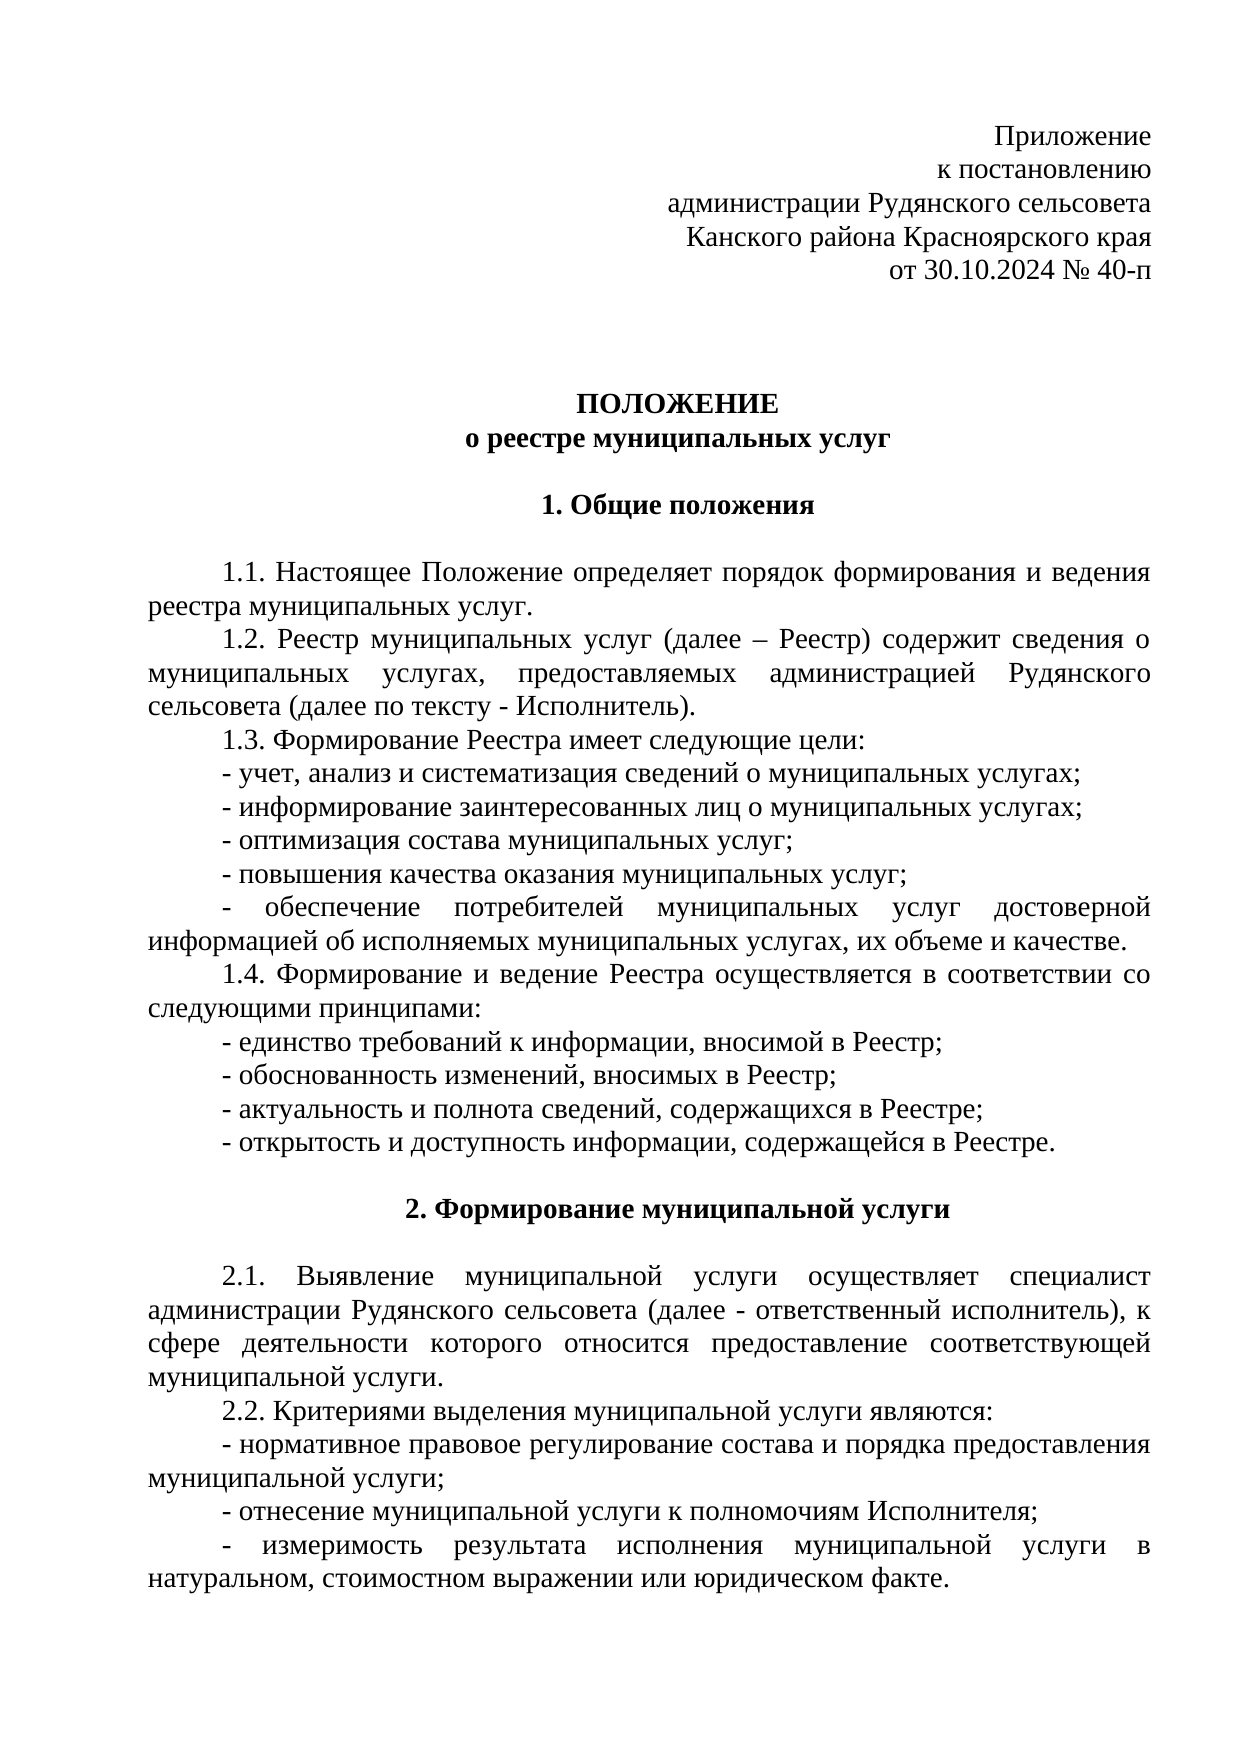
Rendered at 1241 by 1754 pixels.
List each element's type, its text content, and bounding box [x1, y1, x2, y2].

text - обоснованность изменений, вносимых в Реестр; [148, 1057, 1152, 1091]
text - информирование заинтересованных лиц о муниципальных услугах; [148, 789, 1152, 822]
text 1.1. Настоящее Положение определяет порядок формирования и ведения реестра муниципальных услуг. [148, 554, 1152, 621]
text - нормативное правовое регулирование состава и порядка предоставления муниципальной услуги; [148, 1426, 1152, 1493]
text - оптимизация состава муниципальных услуг; [148, 822, 1152, 856]
text от 30.10.2024 № 40-п [148, 252, 1152, 286]
text - открытость и доступность информации, содержащейся в Реестре. [148, 1124, 1152, 1158]
text - повышения качества оказания муниципальных услуг; [148, 856, 1152, 889]
text о реестре муниципальных услуг [148, 420, 1152, 453]
text 2.1. Выявление муниципальной услуги осуществляет специалист администрации Рудянского сельсовета (далее - ответственный исполнитель), к сфере деятельности которого относится предоставление соответствующей муниципальной услуги. [148, 1258, 1152, 1393]
text 2.2. Критериями выделения муниципальной услуги являются: [148, 1393, 1152, 1426]
text 1.3. Формирование Реестра имеет следующие цели: [148, 722, 1152, 755]
text администрации Рудянского сельсовета [148, 185, 1152, 219]
text Приложение [148, 118, 1152, 152]
text - актуальность и полнота сведений, содержащихся в Реестре; [148, 1091, 1152, 1124]
text 1. Общие положения [148, 487, 1152, 521]
text 1.2. Реестр муниципальных услуг (далее – Реестр) содержит сведения о муниципальных услугах, предоставляемых администрацией Рудянского сельсовета (далее по тексту - Исполнитель). [148, 621, 1152, 722]
text - учет, анализ и систематизация сведений о муниципальных услугах; [148, 755, 1152, 789]
text - единство требований к информации, вносимой в Реестр; [148, 1024, 1152, 1057]
text - отнесение муниципальной услуги к полномочиям Исполнителя; [148, 1493, 1152, 1527]
text к постановлению [148, 152, 1152, 185]
text - обеспечение потребителей муниципальных услуг достоверной информацией об исполняемых муниципальных услугах, их объеме и качестве. [148, 889, 1152, 957]
text 1.4. Формирование и ведение Реестра осуществляется в соответствии со следующими принципами: [148, 957, 1152, 1024]
text 2. Формирование муниципальной услуги [148, 1191, 1152, 1225]
text ПОЛОЖЕНИЕ [148, 386, 1152, 420]
text - измеримость результата исполнения муниципальной услуги в натуральном, стоимостном выражении или юридическом факте. [148, 1527, 1152, 1594]
text Канского района Красноярского края [148, 219, 1152, 252]
